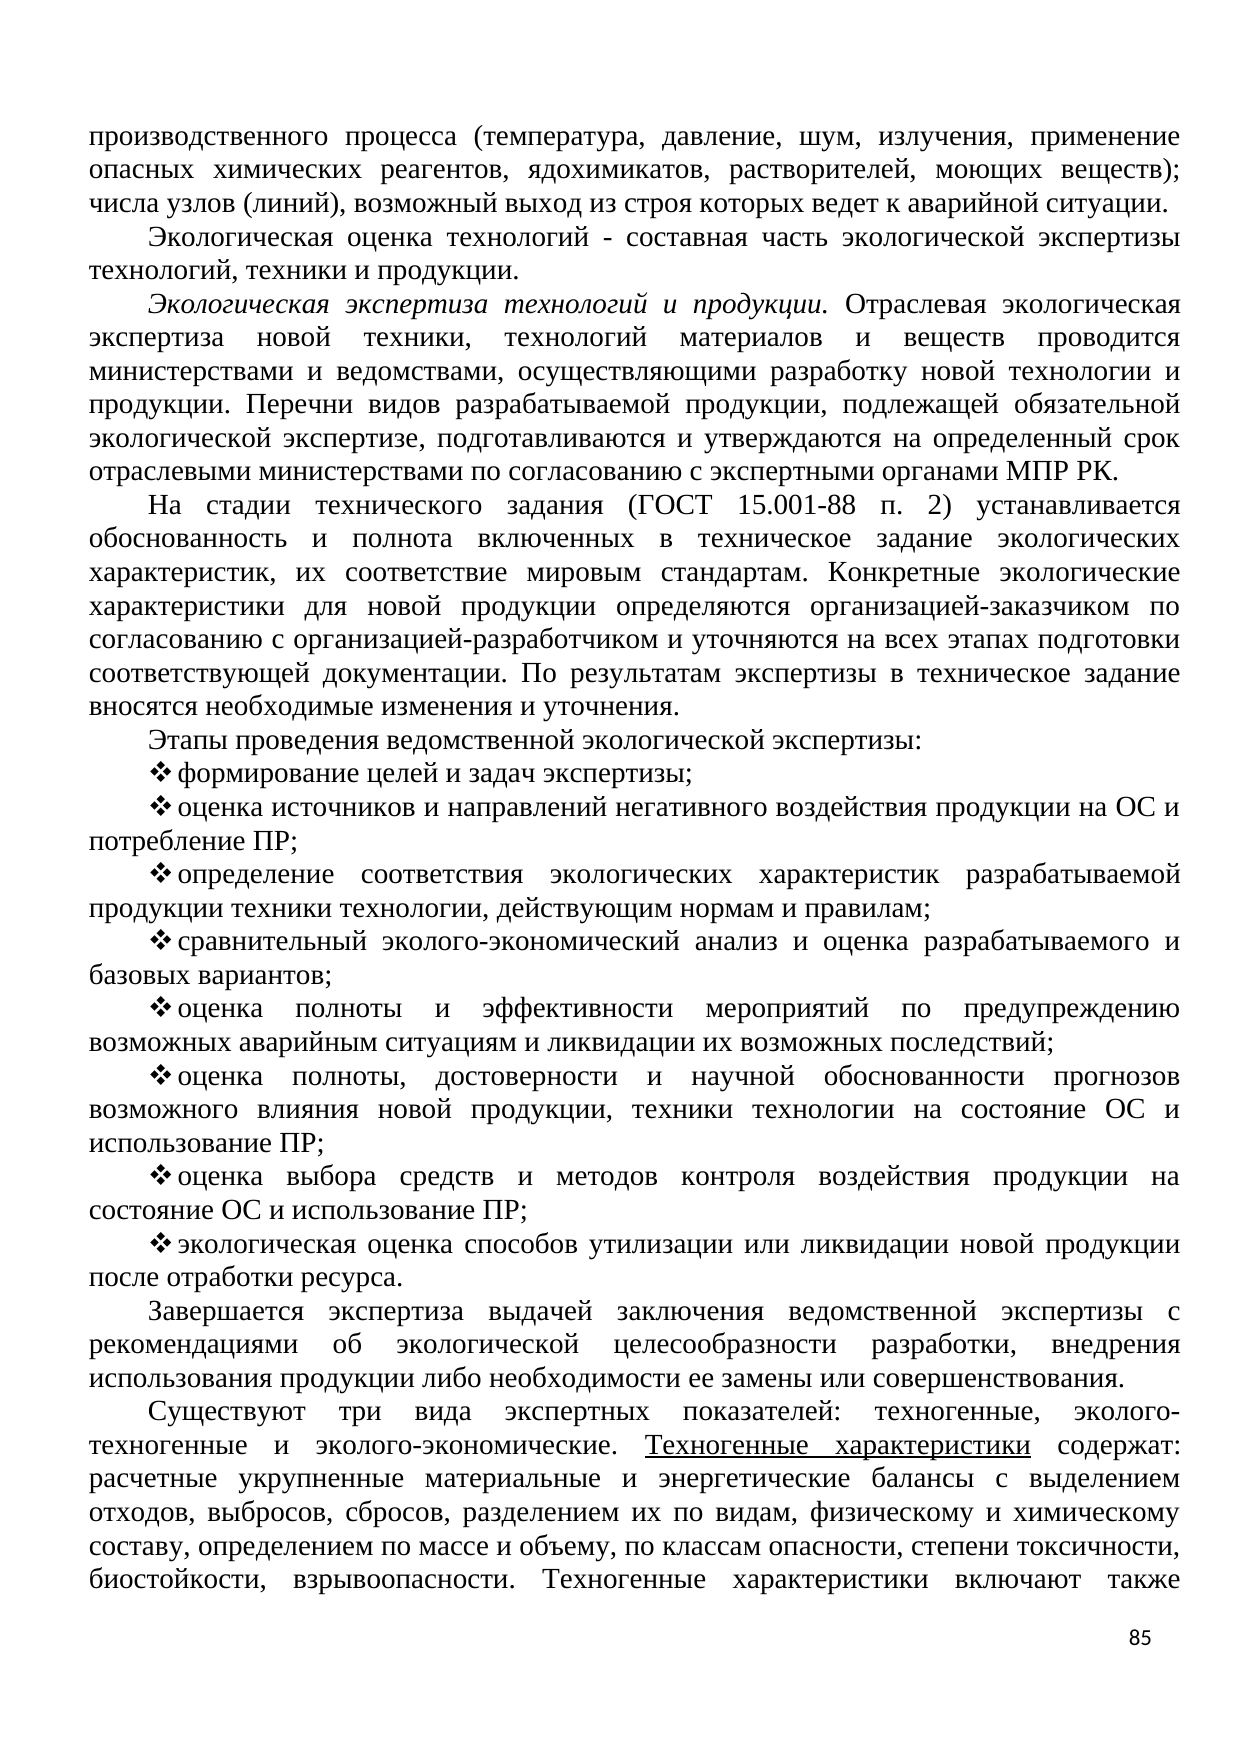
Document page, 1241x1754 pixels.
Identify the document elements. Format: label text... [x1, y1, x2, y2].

list оценка полноты и эффективности мероприятий по предупреждению возможных аварийным ситуациям и ликвидации их возможных последствий; [88, 991, 1181, 1058]
text На стадии технического задания (ГОСТ 15.001-88 п. 2) устанавливается обоснованность и полнота включенных в техническое задание экологических характеристик, их соответствие мировым стандартам. Конкретные экологические характеристики для новой продукции определяются организацией-заказчиком по согласованию с организацией-разработчиком и уточняются на всех этапах подготовки соответствующей документации. По результатам экспертизы в техническое задание вносятся необходимые изменения и уточнения. [88, 487, 1181, 722]
list оценка полноты, достоверности и научной обоснованности прогнозов возможного влияния новой продукции, техники технологии на состояние ОС и использование ПР; [88, 1058, 1181, 1158]
list сравнительный эколого-экономический анализ и оценка разрабатываемого и базовых вариантов; [88, 923, 1181, 991]
list оценка источников и направлений негативного воздействия продукции на ОС и потребление ПР; [88, 789, 1181, 856]
list определение соответствия экологических характеристик разрабатываемой продукции техники технологии, действующим нормам и правилам; [88, 856, 1181, 923]
text Завершается экспертиза выдачей заключения ведомственной экспертизы с рекомендациями об экологической целесообразности разработки, внедрения использования продукции либо необходимости ее замены или совершенствования. [88, 1293, 1181, 1393]
list формирование целей и задач экспертизы; [88, 755, 1181, 789]
text Этапы проведения ведомственной экологической экспертизы: [88, 722, 1181, 755]
text Экологическая экспертиза технологий и продукции. Отраслевая экологическая экспертиза новой техники, технологий материалов и веществ проводится министерствами и ведомствами, осуществляющими разработку новой технологии и продукции. Перечни видов разрабатываемой продукции, подлежащей обязательной экологической экспертизе, подготавливаются и утверждаются на определенный срок отраслевыми министерствами по согласованию с экспертными органами МПР РК. [88, 286, 1181, 487]
text Экологическая оценка технологий - составная часть экологической экспертизы технологий, техники и продукции. [88, 219, 1181, 286]
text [88, 118, 1181, 219]
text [88, 1393, 1181, 1595]
list экологическая оценка способов утилизации или ликвидации новой продукции после отработки ресурса. [88, 1226, 1181, 1293]
list оценка выбора средств и методов контроля воздействия продукции на состояние ОС и использование ПР; [88, 1158, 1181, 1226]
